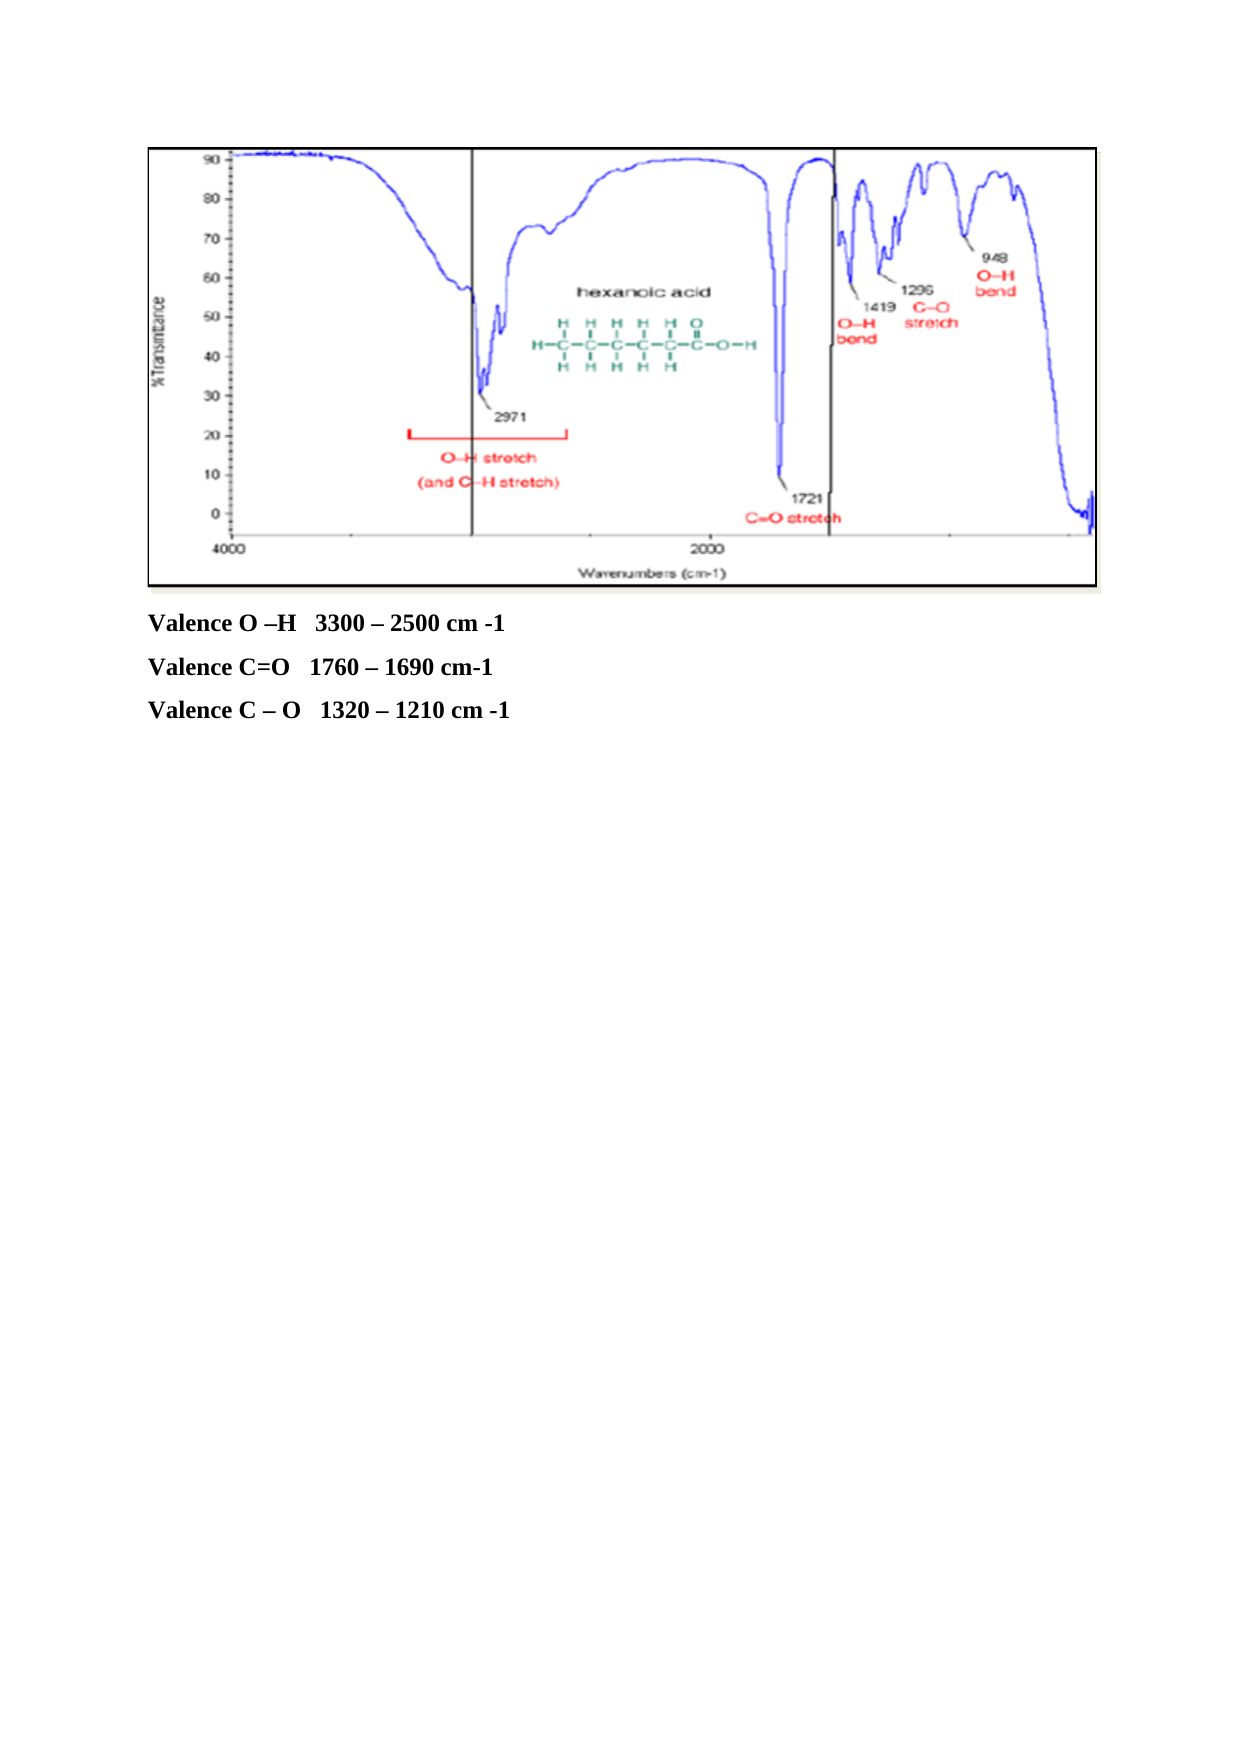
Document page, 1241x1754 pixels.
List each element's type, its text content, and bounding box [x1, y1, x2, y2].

text Valence C – O 1320 – 1210 cm -1 [148, 695, 1093, 723]
text Valence O –H 3300 – 2500 cm -1 [148, 608, 1093, 637]
text Valence C=O 1760 – 1690 cm-1 [148, 652, 1093, 680]
picture [147, 147, 1102, 595]
